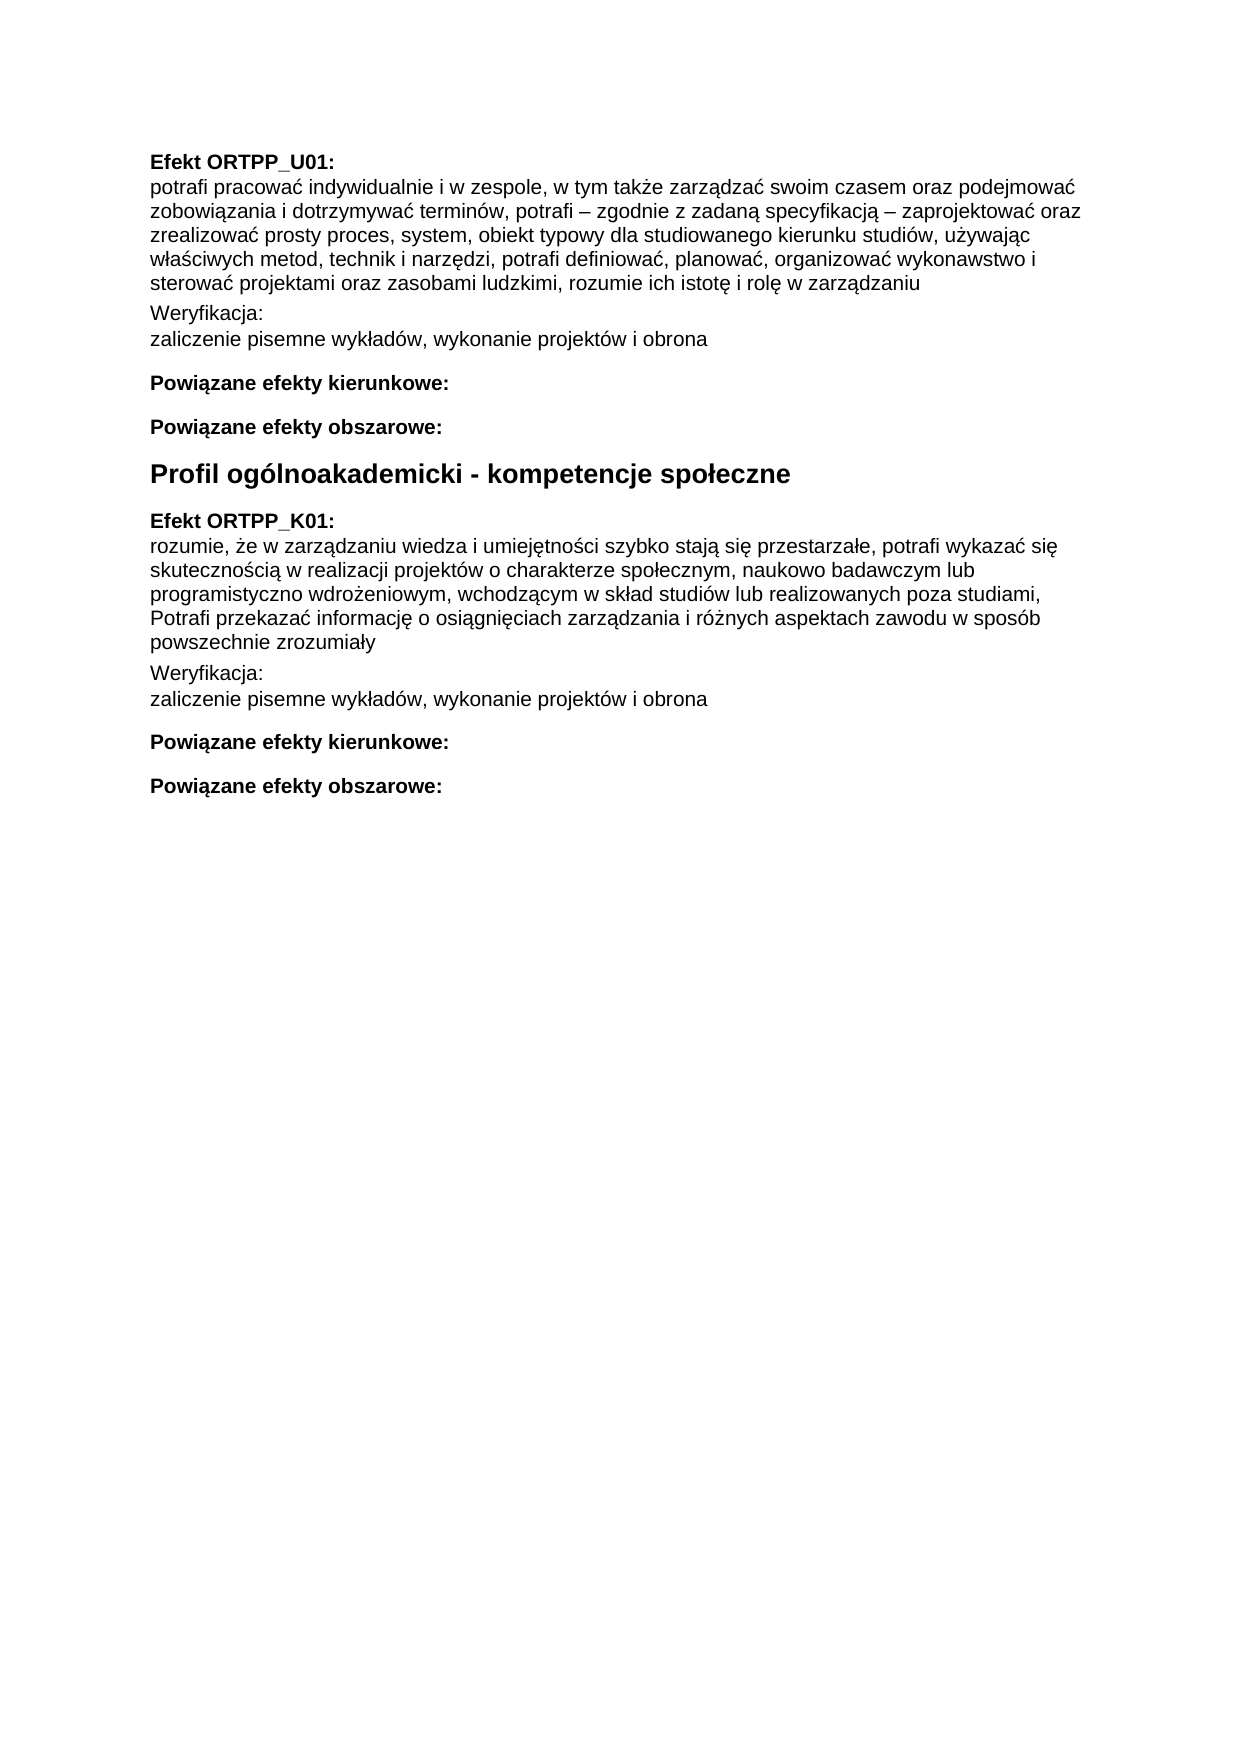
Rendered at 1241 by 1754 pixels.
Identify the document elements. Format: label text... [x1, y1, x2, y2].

text zaliczenie pisemne wykładów, wykonanie projektów i obrona [150, 686, 1090, 710]
text potrafi pracować indywidualnie i w zespole, w tym także zarządzać swoim czasem oraz podejmować zobowiązania i dotrzymywać terminów, potrafi – zgodnie z zadaną specyfikacją – zaprojektować oraz zrealizować prosty proces, system, obiekt typowy dla studiowanego kierunku studiów, używając właściwych metod, technik i narzędzi, potrafi definiować, planować, organizować wykonawstwo i sterować projektami oraz zasobami ludzkimi, rozumie ich istotę i rolę w zarządzaniu [150, 175, 1090, 295]
text Weryfikacja: [150, 660, 1090, 684]
text Powiązane efekty kierunkowe: [150, 371, 1090, 395]
text Powiązane efekty obszarowe: [150, 774, 1090, 798]
subtitle Profil ogólnoakademicki - kompetencje społeczne [150, 458, 1090, 489]
text Powiązane efekty kierunkowe: [150, 730, 1090, 754]
text Efekt ORTPP_K01: [150, 509, 1090, 533]
text rozumie, że w zarządzaniu wiedza i umiejętności szybko stają się przestarzałe, potrafi wykazać się skutecznością w realizacji projektów o charakterze społecznym, naukowo badawczym lub programistyczno wdrożeniowym, wchodzącym w skład studiów lub realizowanych poza studiami, Potrafi przekazać informację o osiągnięciach zarządzania i różnych aspektach zawodu w sposób powszechnie zrozumiały [150, 534, 1090, 654]
text Weryfikacja: [150, 301, 1090, 325]
text Powiązane efekty obszarowe: [150, 414, 1090, 438]
text zaliczenie pisemne wykładów, wykonanie projektów i obrona [150, 327, 1090, 351]
text Efekt ORTPP_U01: [150, 150, 1090, 174]
